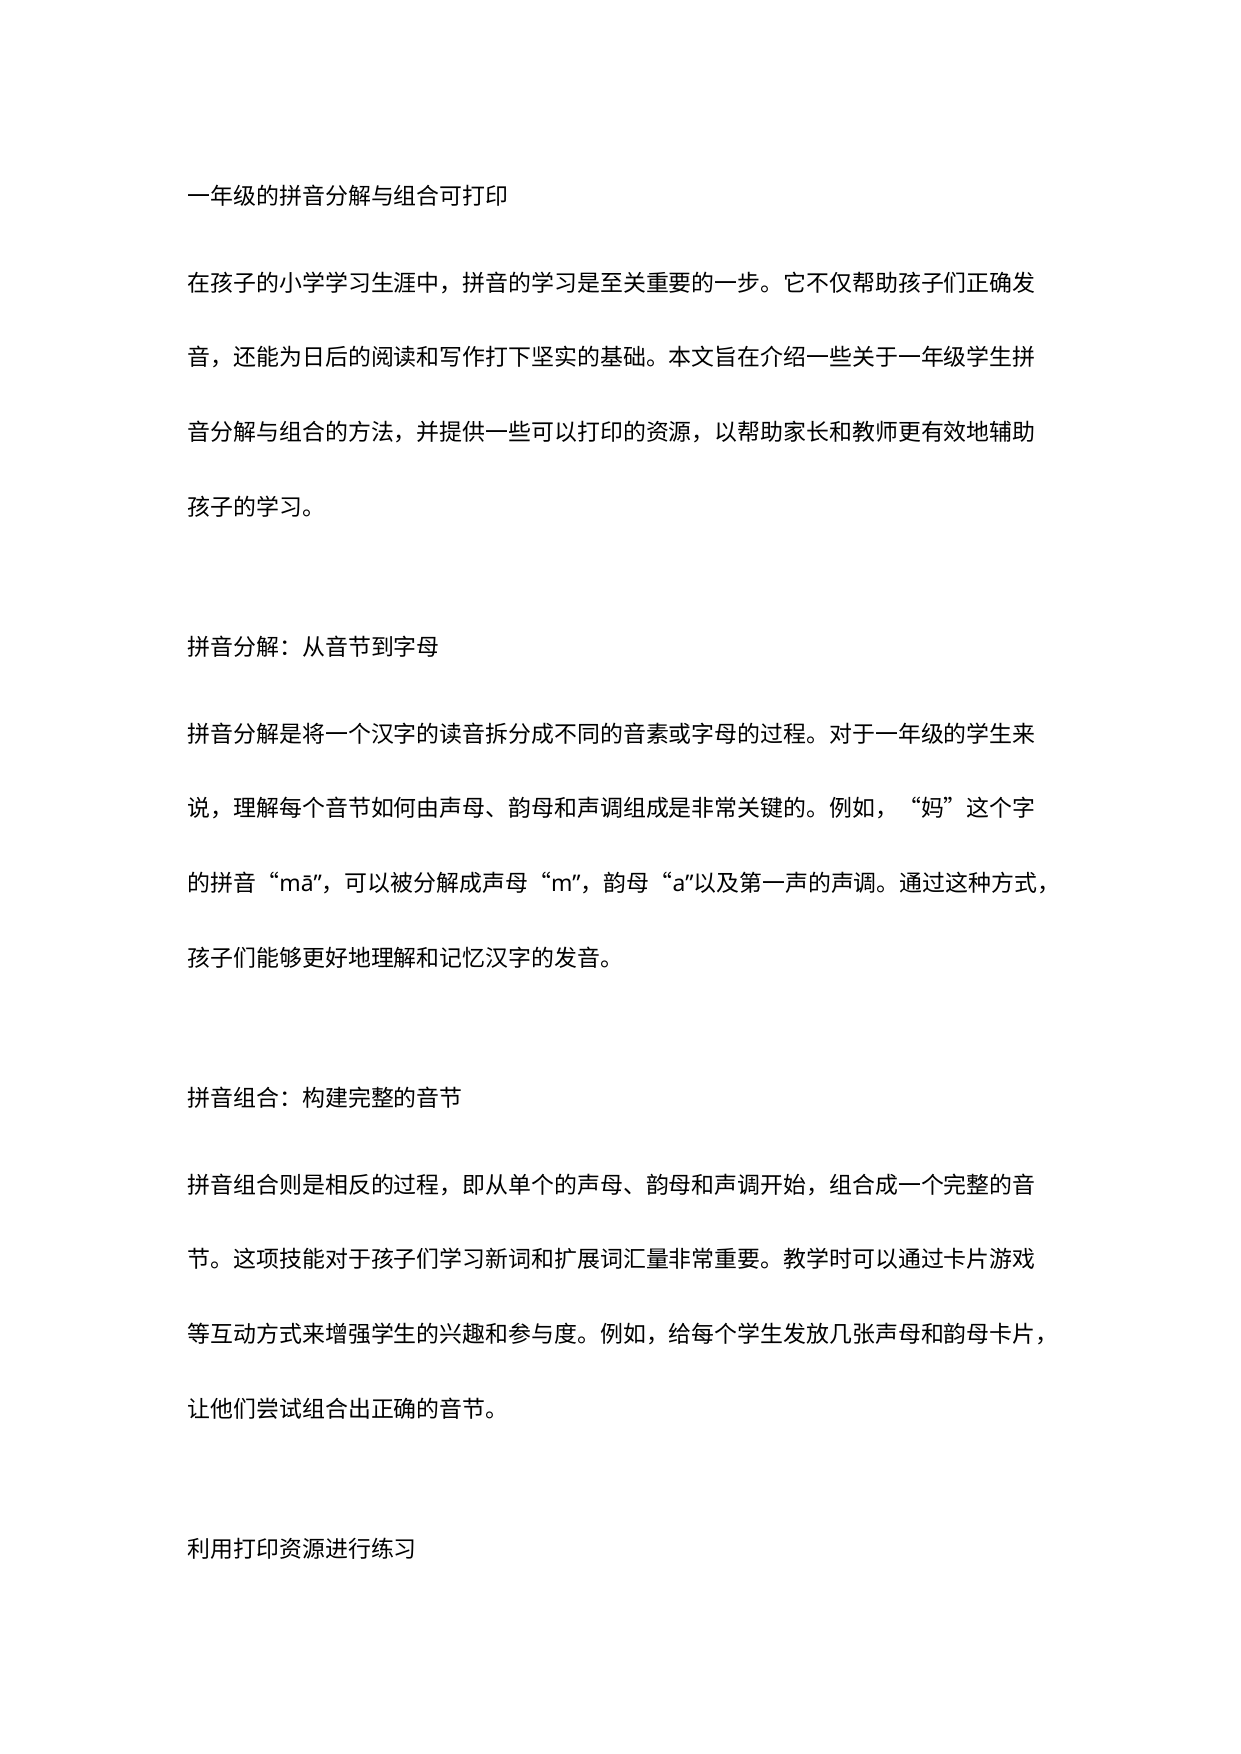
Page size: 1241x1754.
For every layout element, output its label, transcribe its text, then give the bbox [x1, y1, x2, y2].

text 拼音分解是将一个汉字的读音拆分成不同的音素或字母的过程。对于一年级的学生来说，理解每个音节如何由声母、韵母和声调组成是非常关键的。例如，“妈”这个字的拼音“mā”，可以被分解成声母“m”，韵母“a”以及第一声的声调。通过这种方式，孩子们能够更好地理解和记忆汉字的发音。 [187, 699, 1053, 989]
text 一年级的拼音分解与组合可打印 [187, 162, 1053, 227]
text 利用打印资源进行练习 [187, 1515, 1053, 1580]
text 拼音组合：构建完整的音节 [187, 1064, 1053, 1129]
text 拼音分解：从音节到字母 [187, 613, 1053, 678]
text 拼音组合则是相反的过程，即从单个的声母、韵母和声调开始，组合成一个完整的音节。这项技能对于孩子们学习新词和扩展词汇量非常重要。教学时可以通过卡片游戏等互动方式来增强学生的兴趣和参与度。例如，给每个学生发放几张声母和韵母卡片，让他们尝试组合出正确的音节。 [187, 1151, 1053, 1440]
text 在孩子的小学学习生涯中，拼音的学习是至关重要的一步。它不仅帮助孩子们正确发音，还能为日后的阅读和写作打下坚实的基础。本文旨在介绍一些关于一年级学生拼音分解与组合的方法，并提供一些可以打印的资源，以帮助家长和教师更有效地辅助孩子的学习。 [187, 248, 1053, 538]
